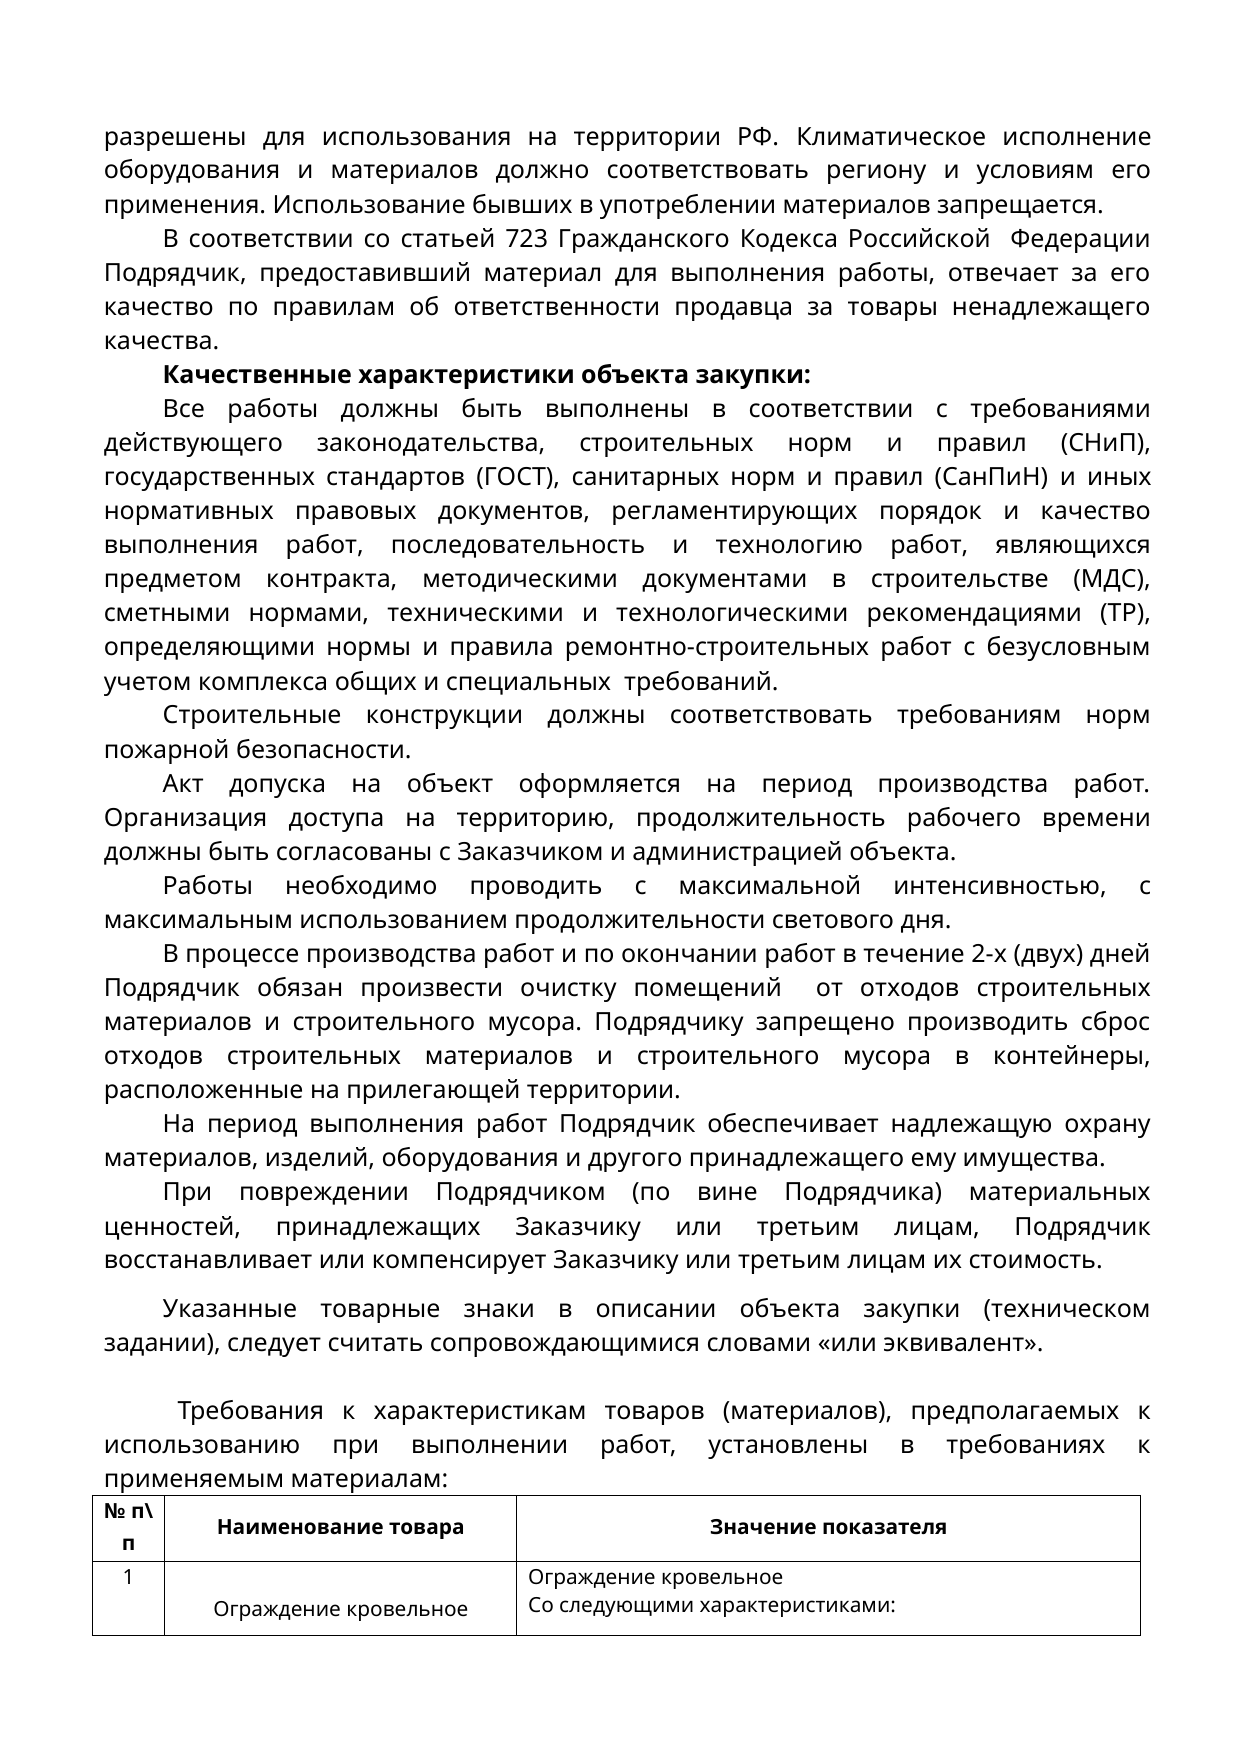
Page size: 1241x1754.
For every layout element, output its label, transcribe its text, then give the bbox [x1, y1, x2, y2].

text На период выполнения работ Подрядчик обеспечивает надлежащую охрану материалов, изделий, оборудования и другого принадлежащего ему имущества. [103, 1106, 1152, 1174]
text Работы необходимо проводить с максимальной интенсивностью, с максимальным использованием продолжительности светового дня. [103, 867, 1152, 936]
text Акт допуска на объект оформляется на период производства работ. Организация доступа на территорию, продолжительность рабочего времени должны быть согласованы с Заказчиком и администрацией объекта. [103, 765, 1152, 867]
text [103, 118, 1152, 220]
table_header № п\п [93, 1496, 164, 1561]
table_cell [517, 1562, 1140, 1635]
text В соответствии со статьей 723 Гражданского Кодекса Российской Федерации Подрядчик, предоставивший материал для выполнения работы, отвечает за его качество по правилам об ответственности продавца за товары ненадлежащего качества. [103, 220, 1152, 357]
text Требования к характеристикам товаров (материалов), предполагаемых к использованию при выполнении работ, установлены в требованиях к применяемым материалам: [103, 1393, 1152, 1495]
table_header Значение показателя [517, 1496, 1140, 1561]
text Все работы должны быть выполнены в соответствии с требованиями действующего законодательства, строительных норм и правил (СНиП), государственных стандартов (ГОСТ), санитарных норм и правил (СанПиН) и иных нормативных правовых документов, регламентирующих порядок и качество выполнения работ, последовательность и технологию работ, являющихся предметом контракта, методическими документами в строительстве (МДС), сметными нормами, техническими и технологическими рекомендациями (ТР), определяющими нормы и правила ремонтно-строительных работ с безусловным учетом комплекса общих и специальных требований. [103, 391, 1152, 697]
text В процессе производства работ и по окончании работ в течение 2-х (двух) дней Подрядчик обязан произвести очистку помещений от отходов строительных материалов и строительного мусора. Подрядчику запрещено производить сброс отходов строительных материалов и строительного мусора в контейнеры, расположенные на прилегающей территории. [103, 936, 1152, 1106]
table_header Наименование товара [165, 1496, 516, 1561]
text Качественные характеристики объекта закупки: [103, 357, 1152, 391]
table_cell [165, 1562, 516, 1635]
text При повреждении Подрядчиком (по вине Подрядчика) материальных ценностей, принадлежащих Заказчику или третьим лицам, Подрядчик восстанавливает или компенсирует Заказчику или третьим лицам их стоимость. [103, 1174, 1152, 1276]
text Строительные конструкции должны соответствовать требованиям норм пожарной безопасности. [103, 697, 1152, 765]
table_cell 1 [93, 1562, 164, 1635]
text Указанные товарные знаки в описании объекта закупки (техническом задании), следует считать сопровождающимися словами «или эквивалент». [103, 1290, 1152, 1358]
